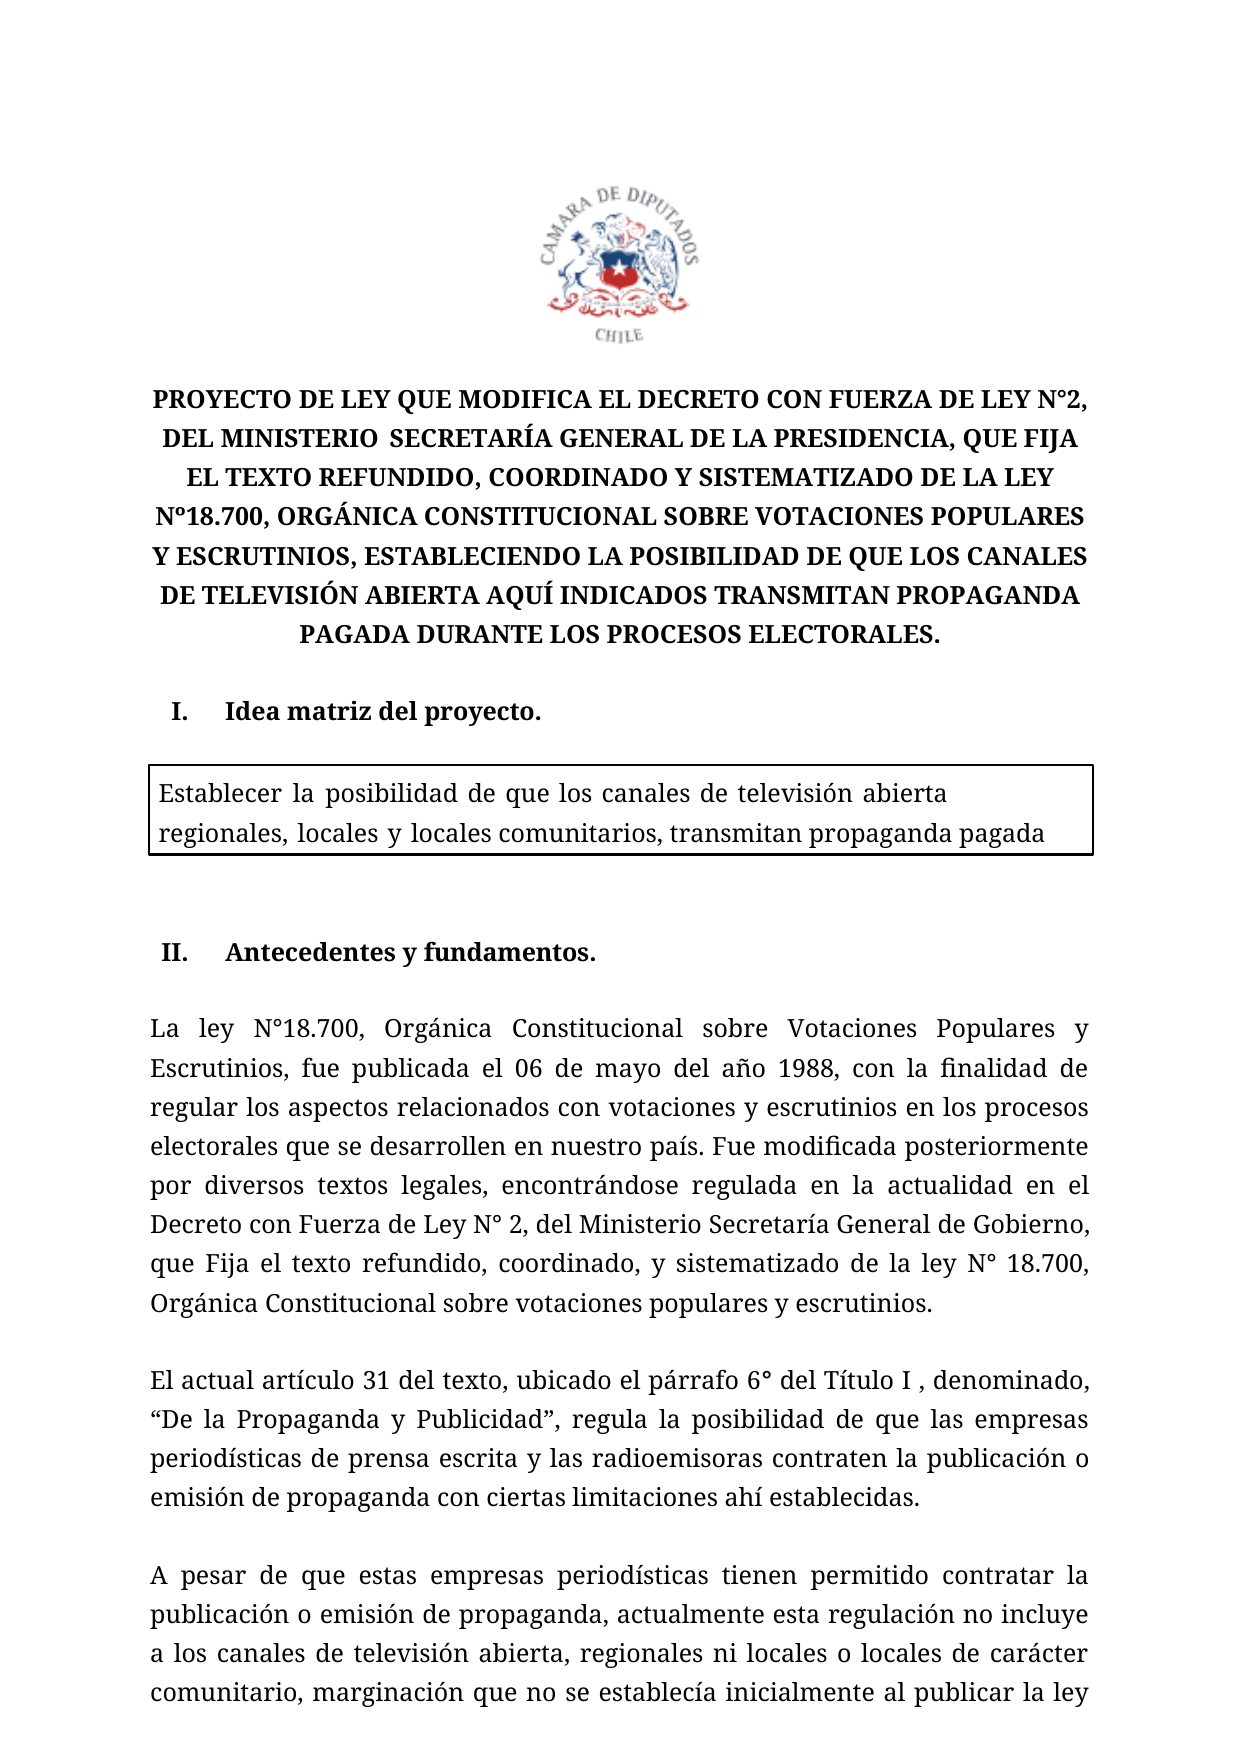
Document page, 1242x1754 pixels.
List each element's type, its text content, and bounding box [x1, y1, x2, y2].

list Idea matriz del proyecto. [171, 694, 1104, 728]
text El actual artículo 31 del texto, ubicado el párrafo 6° del Título I , denominado, “De la Propaganda y Publicidad”, regula la posibilidad de que las empresas periodísticas de prensa escrita y las radioemisoras contraten la publicación o emisión de propaganda con ciertas limitaciones ahí establecidas. [150, 1363, 1090, 1514]
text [150, 1558, 1090, 1709]
picture [538, 183, 702, 346]
text PROYECTO DE LEY QUE MODIFICA EL DECRETO CON FUERZA DE LEY N°2, DEL MINISTERIO SECRETARÍA GENERAL DE LA PRESIDENCIA, QUE FIJA EL TEXTO REFUNDIDO, COORDINADO Y SISTEMATIZADO DE LA LEY Nº18.700, ORGÁNICA CONSTITUCIONAL SOBRE VOTACIONES POPULARES Y ESCRUTINIOS, ESTABLECIENDO LA POSIBILIDAD DE QUE LOS CANALES DE TELEVISIÓN ABIERTA AQUÍ INDICADOS TRANSMITAN PROPAGANDA PAGADA DURANTE LOS PROCESOS ELECTORALES. [151, 381, 1089, 651]
list Antecedentes y fundamentos. [161, 934, 1104, 968]
text La ley N°18.700, Orgánica Constitucional sobre Votaciones Populares y Escrutinios, fue publicada el 06 de mayo del año 1988, con la finalidad de regular los aspectos relacionados con votaciones y escrutinios en los procesos electorales que se desarrollen en nuestro país. Fue modificada posteriormente por diversos textos legales, encontrándose regulada en la actualidad en el Decreto con Fuerza de Ley N° 2, del Ministerio Secretaría General de Gobierno, que Fija el texto refundido, coordinado, y sistematizado de la ley N° 18.700, Orgánica Constitucional sobre votaciones populares y escrutinios. [150, 1011, 1090, 1319]
